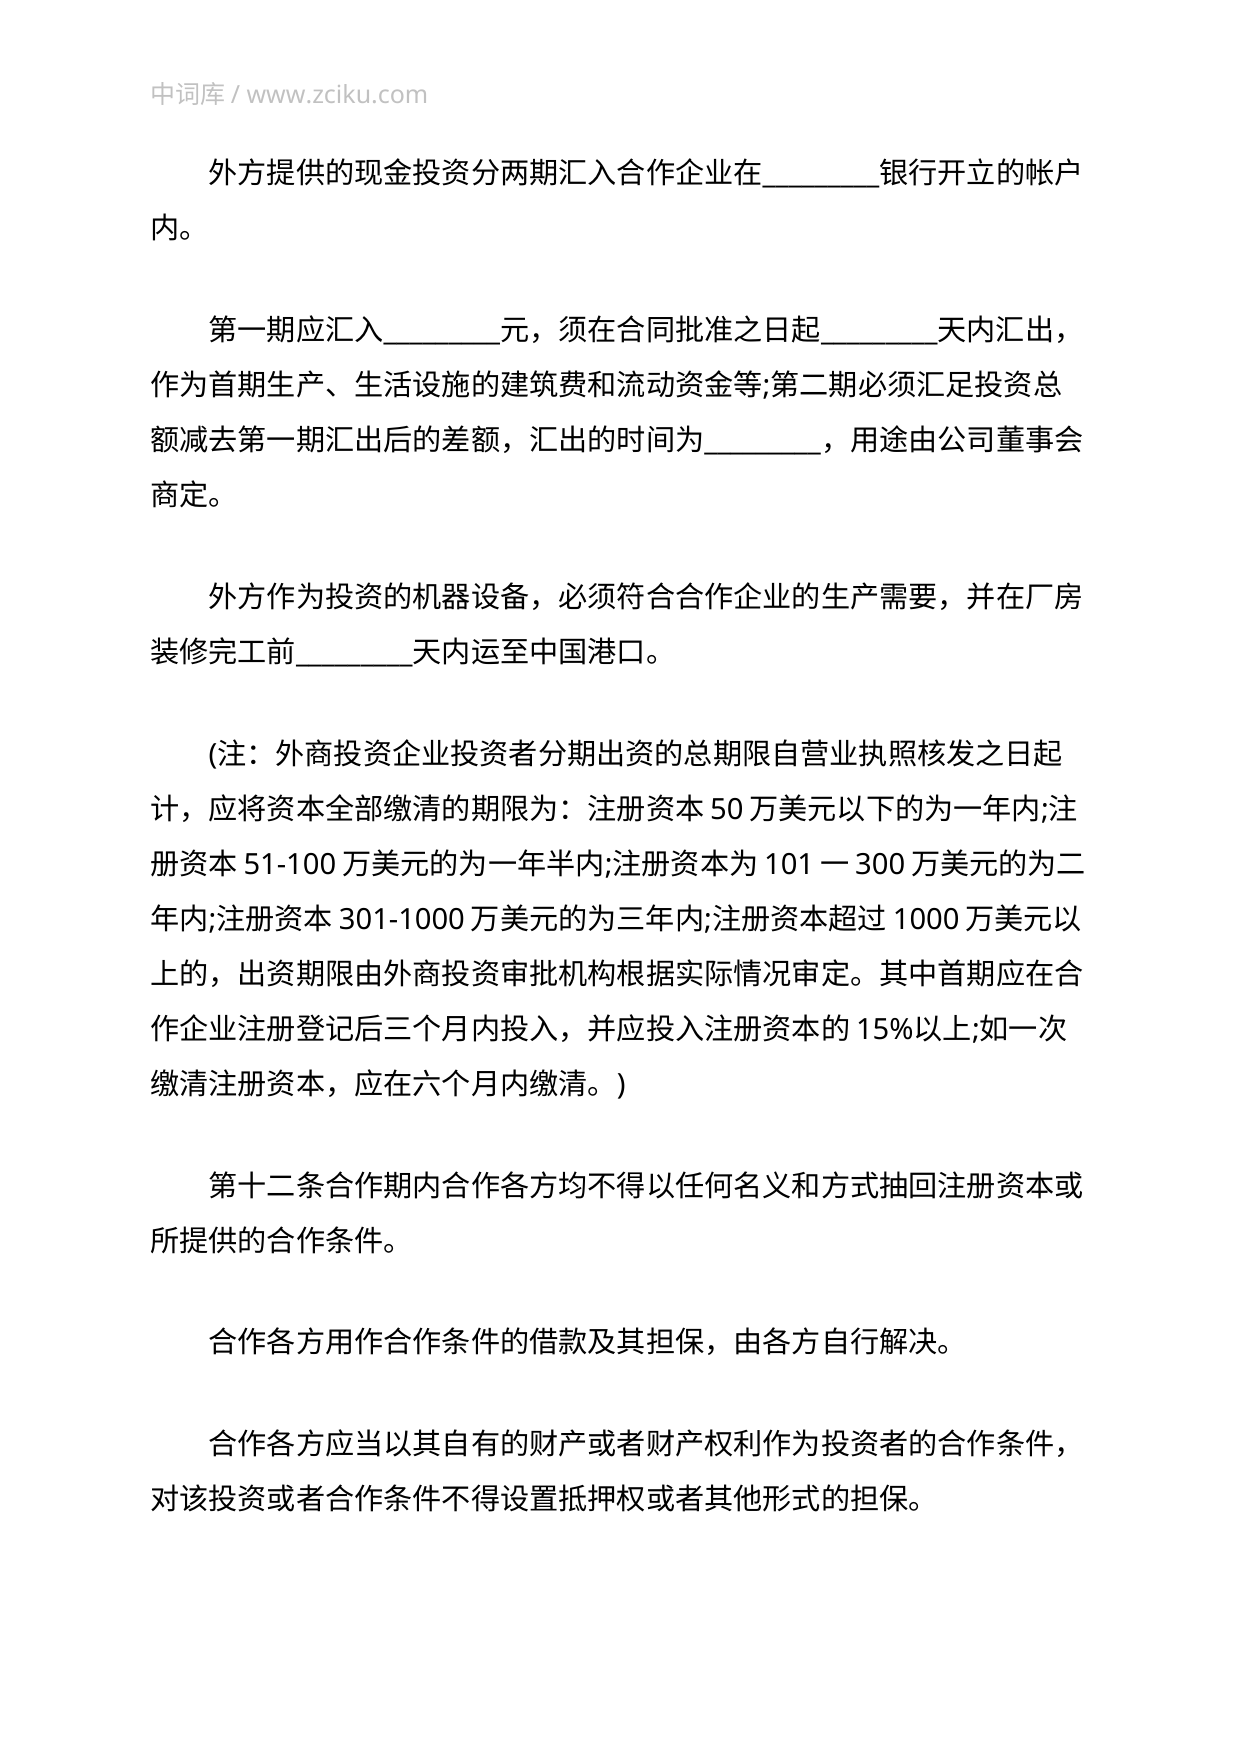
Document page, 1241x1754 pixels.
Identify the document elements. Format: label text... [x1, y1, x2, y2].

text 第一期应汇入_________元，须在合同批准之日起_________天内汇出，作为首期生产、生活设施的建筑费和流动资金等;第二期必须汇足投资总额减去第一期汇出后的差额，汇出的时间为_________，用途由公司董事会商定。 [150, 307, 1090, 514]
text 外方提供的现金投资分两期汇入合作企业在_________银行开立的帐户内。 [150, 150, 1090, 247]
text (注：外商投资企业投资者分期出资的总期限自营业执照核发之日起计，应将资本全部缴清的期限为：注册资本50万美元以下的为一年内;注册资本51-100万美元的为一年半内;注册资本为101一300万美元的为二年内;注册资本301-1000万美元的为三年内;注册资本超过1000万美元以上的，出资期限由外商投资审批机构根据实际情况审定。其中首期应在合作企业注册登记后三个月内投入，并应投入注册资本的15%以上;如一次缴清注册资本，应在六个月内缴清。) [150, 730, 1090, 1103]
text 第十二条合作期内合作各方均不得以任何名义和方式抽回注册资本或所提供的合作条件。 [150, 1162, 1090, 1259]
text 外方作为投资的机器设备，必须符合合作企业的生产需要，并在厂房装修完工前_________天内运至中国港口。 [150, 573, 1090, 671]
text 合作各方应当以其自有的财产或者财产权利作为投资者的合作条件，对该投资或者合作条件不得设置抵押权或者其他形式的担保。 [150, 1421, 1090, 1518]
text 合作各方用作合作条件的借款及其担保，由各方自行解决。 [150, 1319, 1090, 1361]
